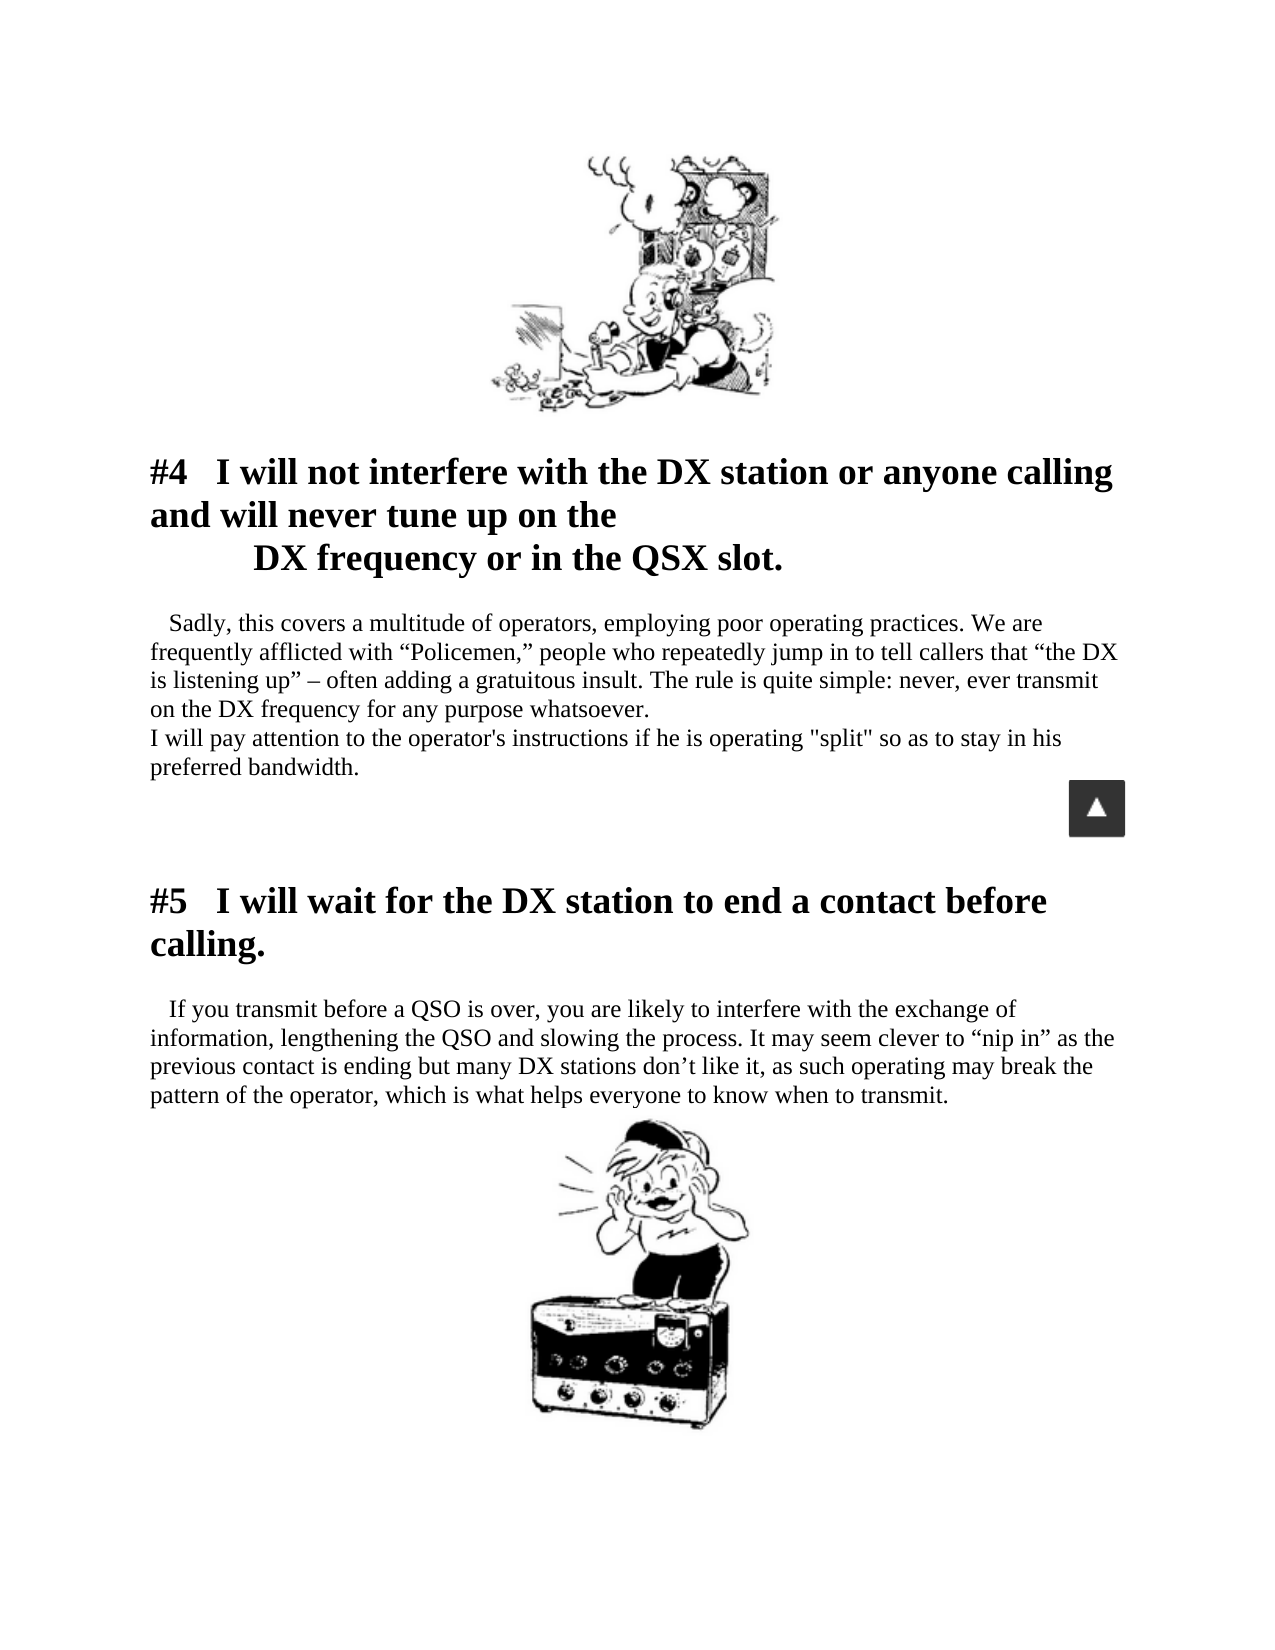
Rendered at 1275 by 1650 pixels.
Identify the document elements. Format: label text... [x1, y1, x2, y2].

text I will pay attention to the operator's instructions if he is operating "split" so as to stay in his preferred bandwidth. [150, 723, 1125, 781]
text #5 I will wait for the DX station to end a contact before calling. [150, 878, 1125, 965]
text If you transmit before a QSO is over, you are likely to interfere with the exchange of information, lengthening the QSO and slowing the process. It may seem clever to “nip in” as the previous contact is ending but many DX stations don’t like it, as such operating may break the pattern of the operator, which is what helps everyone to know when to transmit. [150, 994, 1125, 1109]
text #4 I will not interfere with the DX station or anyone calling and will never tune up on the DX frequency or in the QSX slot. [150, 449, 1125, 579]
picture [520, 1108, 755, 1436]
text Sadly, this covers a multitude of operators, employing poor operating practices. We are frequently afflicted with “Policemen,” people who repeatedly jump in to tell callers that “the DX is listening up” – often adding a gratuitous insult. The rule is quite simple: never, ever transmit on the DX frequency for any purpose whatsoever. [150, 608, 1125, 723]
picture [489, 150, 786, 421]
picture [1068, 780, 1125, 850]
